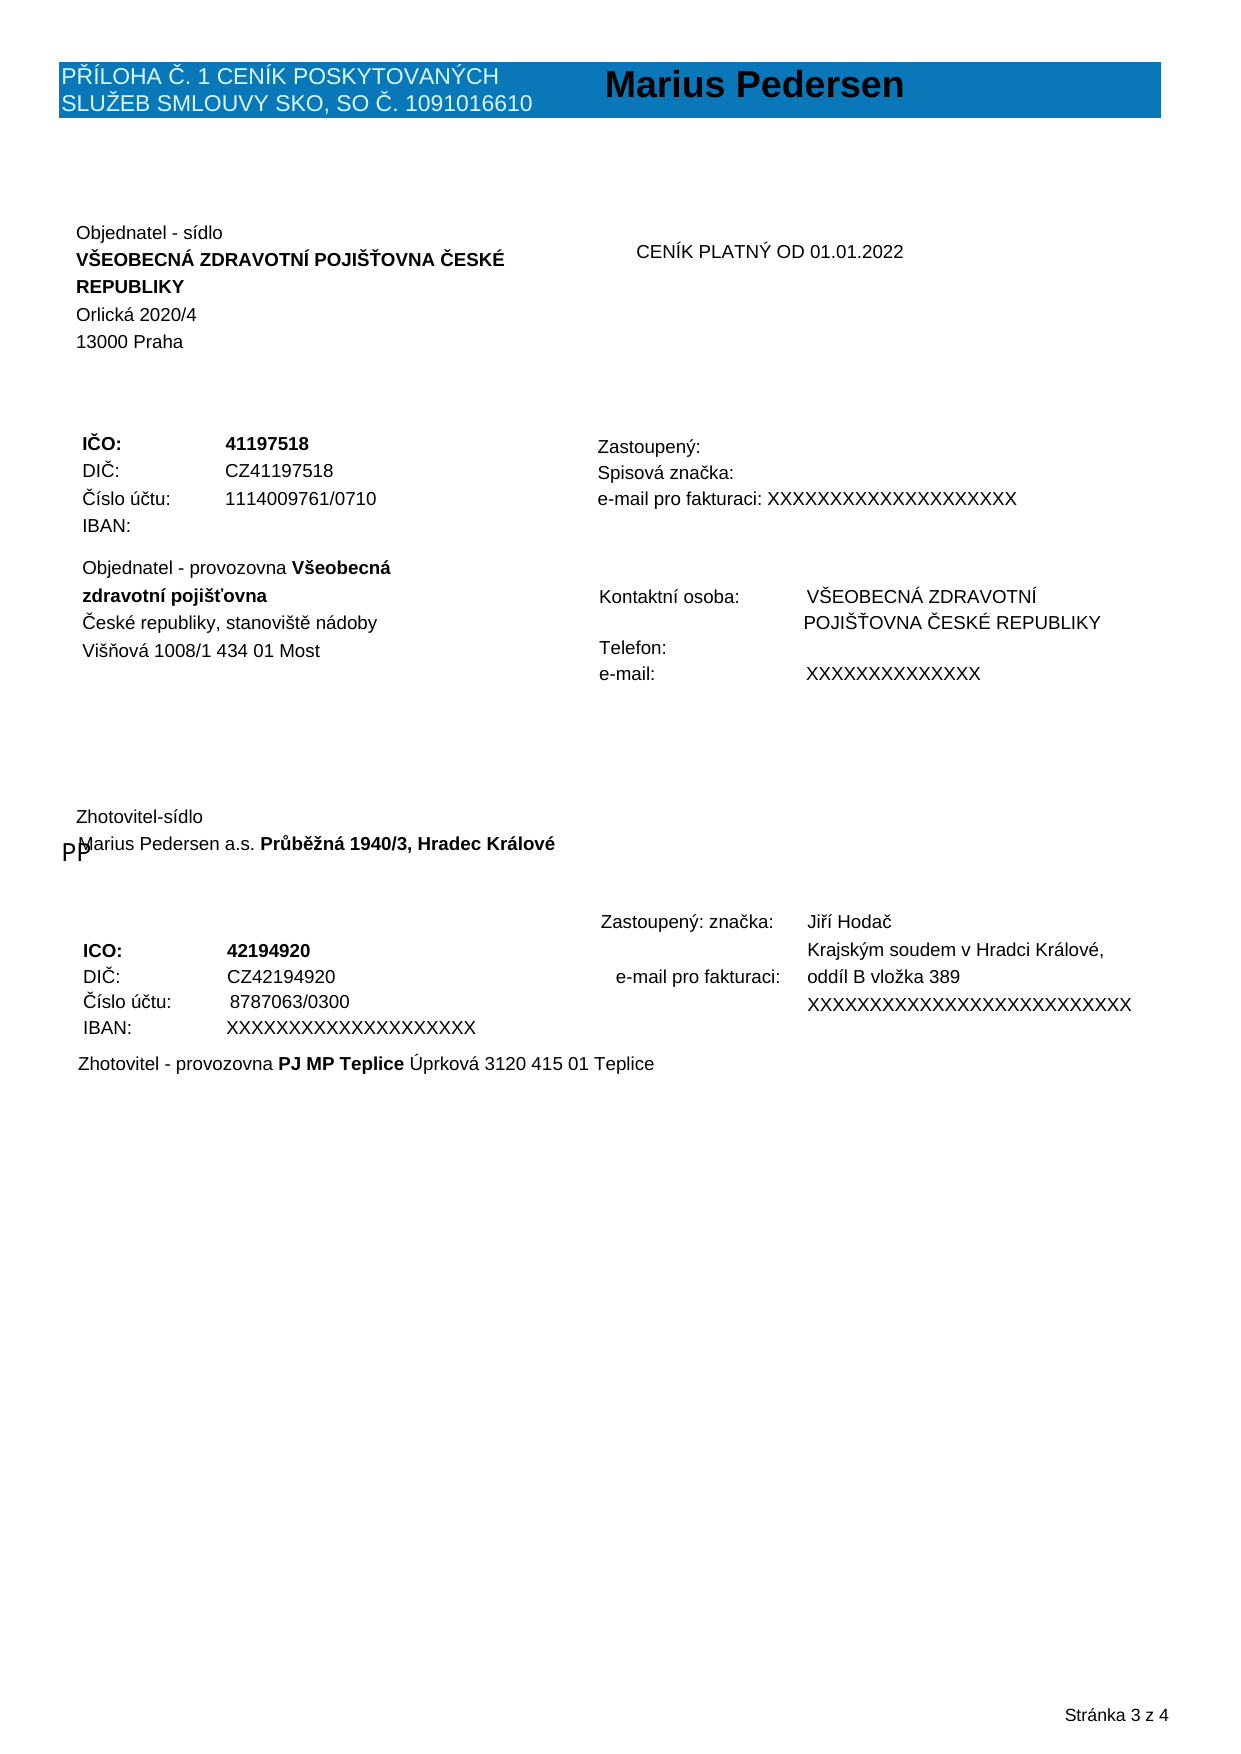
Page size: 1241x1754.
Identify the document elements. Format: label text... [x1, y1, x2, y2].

text Zhotovitel-sídlo [76, 806, 1159, 827]
text 13000 Praha [76, 331, 1159, 352]
text PŘÍLOHA Č. 1 CENÍK POSKYTOVANÝCH SLUŽEB SMLOUVY SKO, SO Č. 1091016610 [61, 63, 1159, 116]
text Objednatel - sídlo [76, 222, 1159, 243]
text Marius Pedersen a.s. Průběžná 1940/3, Hradec Králové [76, 833, 805, 854]
text Orlická 2020/4 [76, 304, 1159, 325]
text VŠEOBECNÁ ZDRAVOTNÍ POJIŠŤOVNA ČESKÉ REPUBLIKY [76, 249, 828, 298]
text Zhotovitel - provozovna PJ MP Teplice Úprková 3120 415 01 Teplice [76, 862, 805, 1075]
